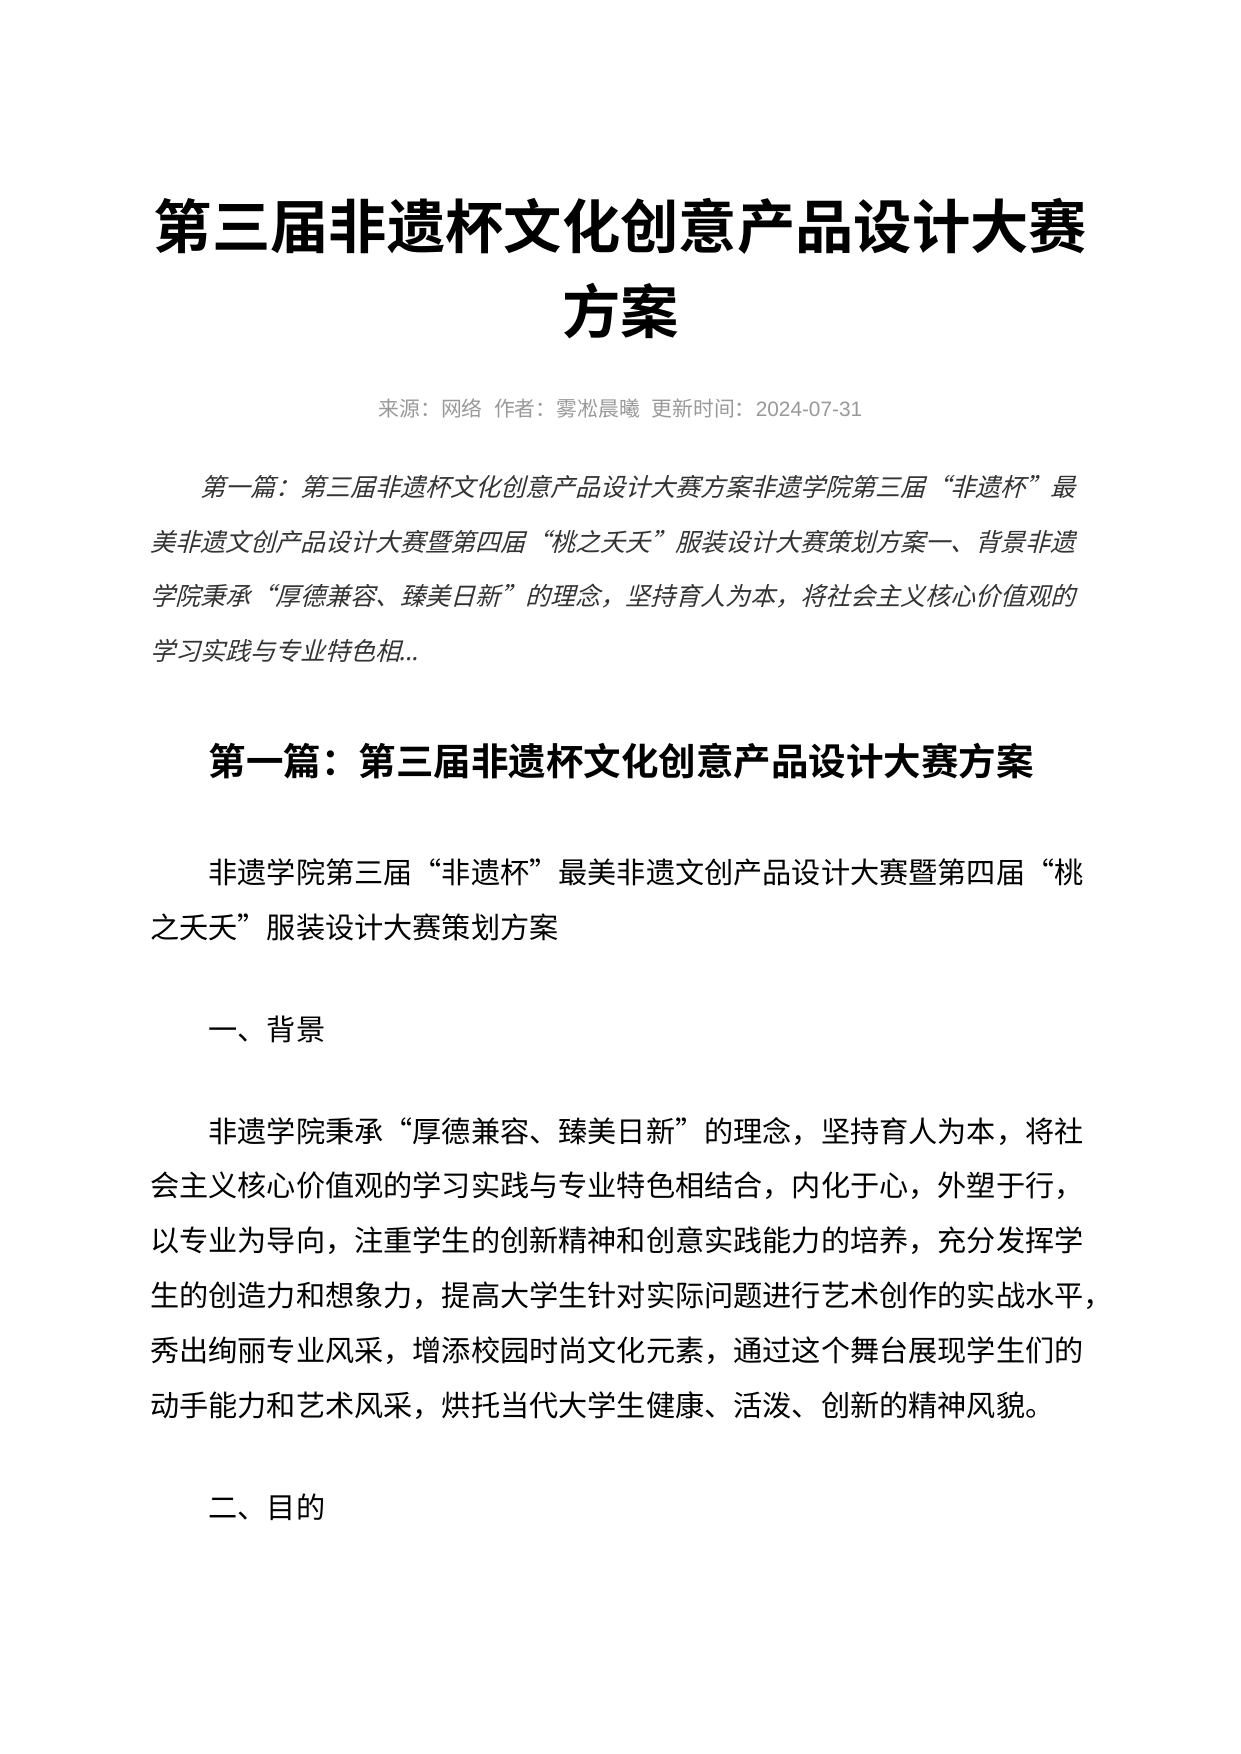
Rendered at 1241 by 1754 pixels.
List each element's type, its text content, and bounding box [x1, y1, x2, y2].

text 一、背景 [150, 1006, 1090, 1049]
text 二、目的 [150, 1484, 1090, 1527]
text 来源：网络 作者：雾凇晨曦 更新时间：2024-07-31 [150, 397, 1090, 421]
text 非遗学院秉承“厚德兼容、臻美日新”的理念，坚持育人为本，将社会主义核心价值观的学习实践与专业特色相结合，内化于心，外塑于行，以专业为导向，注重学生的创新精神和创意实践能力的培养，充分发挥学生的创造力和想象力，提高大学生针对实际问题进行艺术创作的实战水平，秀出绚丽专业风采，增添校园时尚文化元素，通过这个舞台展现学生们的动手能力和艺术风采，烘托当代大学生健康、活泼、创新的精神风貌。 [150, 1108, 1090, 1425]
subtitle 第三届非遗杯文化创意产品设计大赛方案 [150, 181, 1090, 350]
text 非遗学院第三届“非遗杯”最美非遗文创产品设计大赛暨第四届“桃之夭夭”服装设计大赛策划方案 [150, 850, 1090, 947]
text 第一篇：第三届非遗杯文化创意产品设计大赛方案非遗学院第三届“非遗杯”最美非遗文创产品设计大赛暨第四届“桃之夭夭”服装设计大赛策划方案一、背景非遗学院秉承“厚德兼容、臻美日新”的理念，坚持育人为本，将社会主义核心价值观的学习实践与专业特色相... [150, 468, 1090, 667]
text 第一篇：第三届非遗杯文化创意产品设计大赛方案 [150, 732, 1090, 787]
